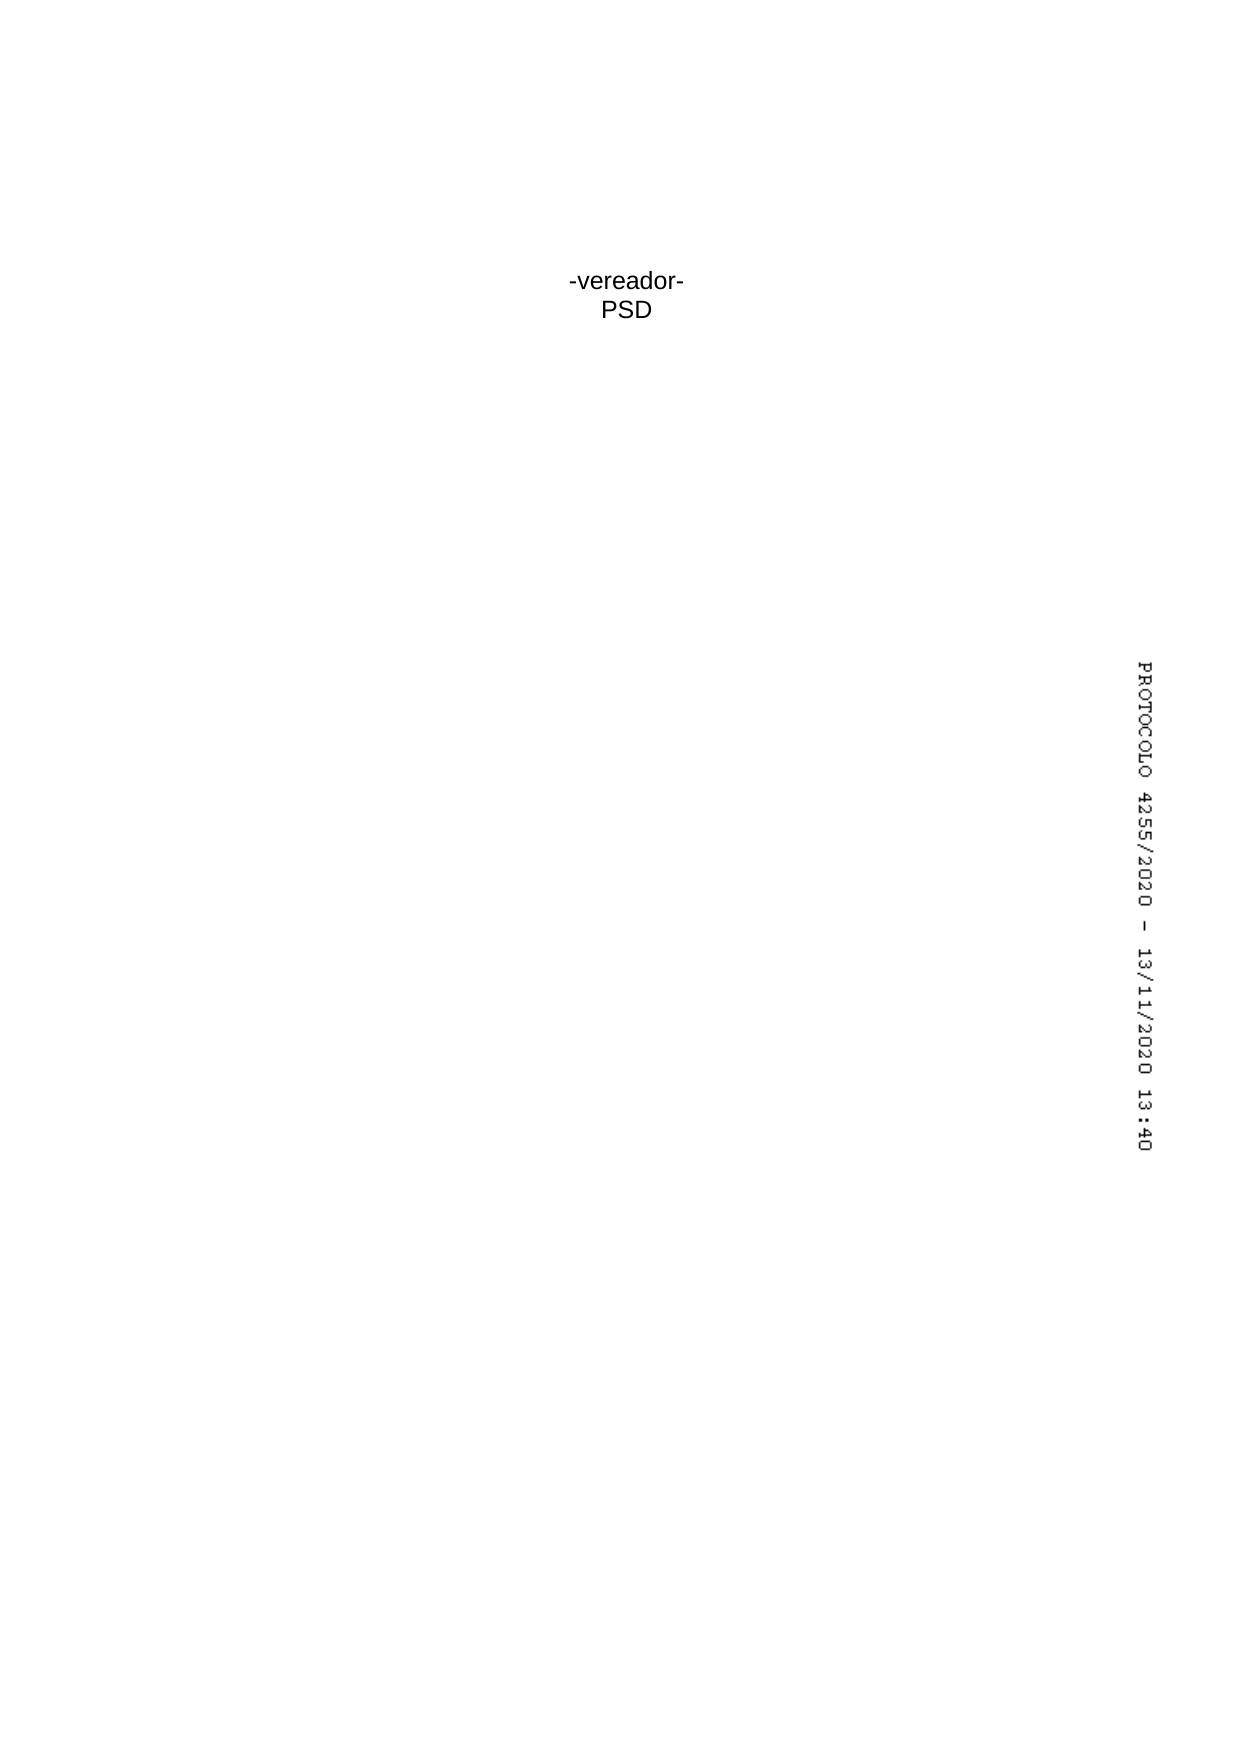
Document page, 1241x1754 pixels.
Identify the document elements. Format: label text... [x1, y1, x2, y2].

picture [1112, 658, 1176, 1155]
text -vereador- [177, 266, 1063, 294]
text PSD [177, 294, 1063, 323]
